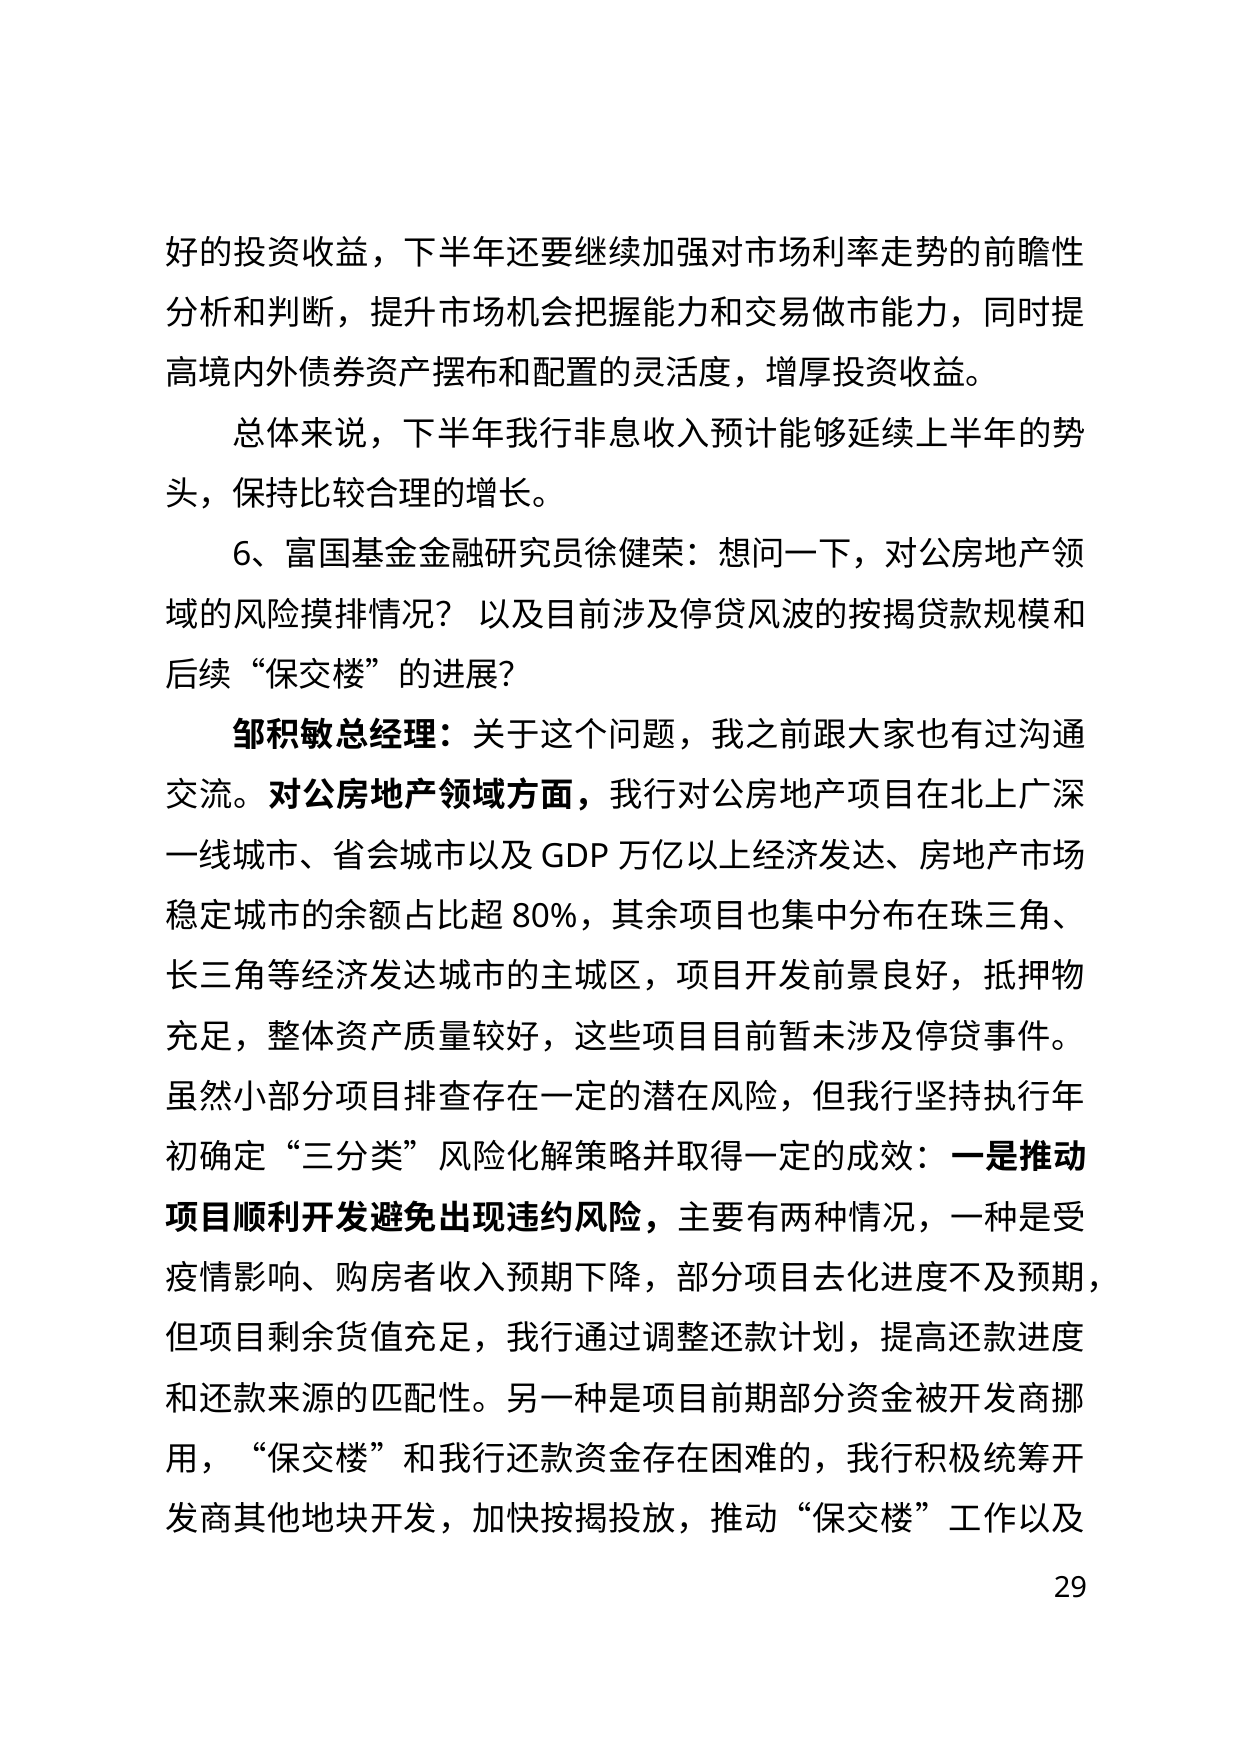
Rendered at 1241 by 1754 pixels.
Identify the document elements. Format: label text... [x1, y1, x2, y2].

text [165, 702, 1087, 1546]
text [165, 219, 1087, 400]
subtitle 6、富国基金金融研究员徐健荣：想问一下，对公房地产领域的风险摸排情况？ 以及目前涉及停贷风波的按揭贷款规模和后续“保交楼”的进展？ [165, 521, 1087, 702]
text 总体来说，下半年我行非息收入预计能够延续上半年的势头，保持比较合理的增长。 [165, 400, 1087, 521]
